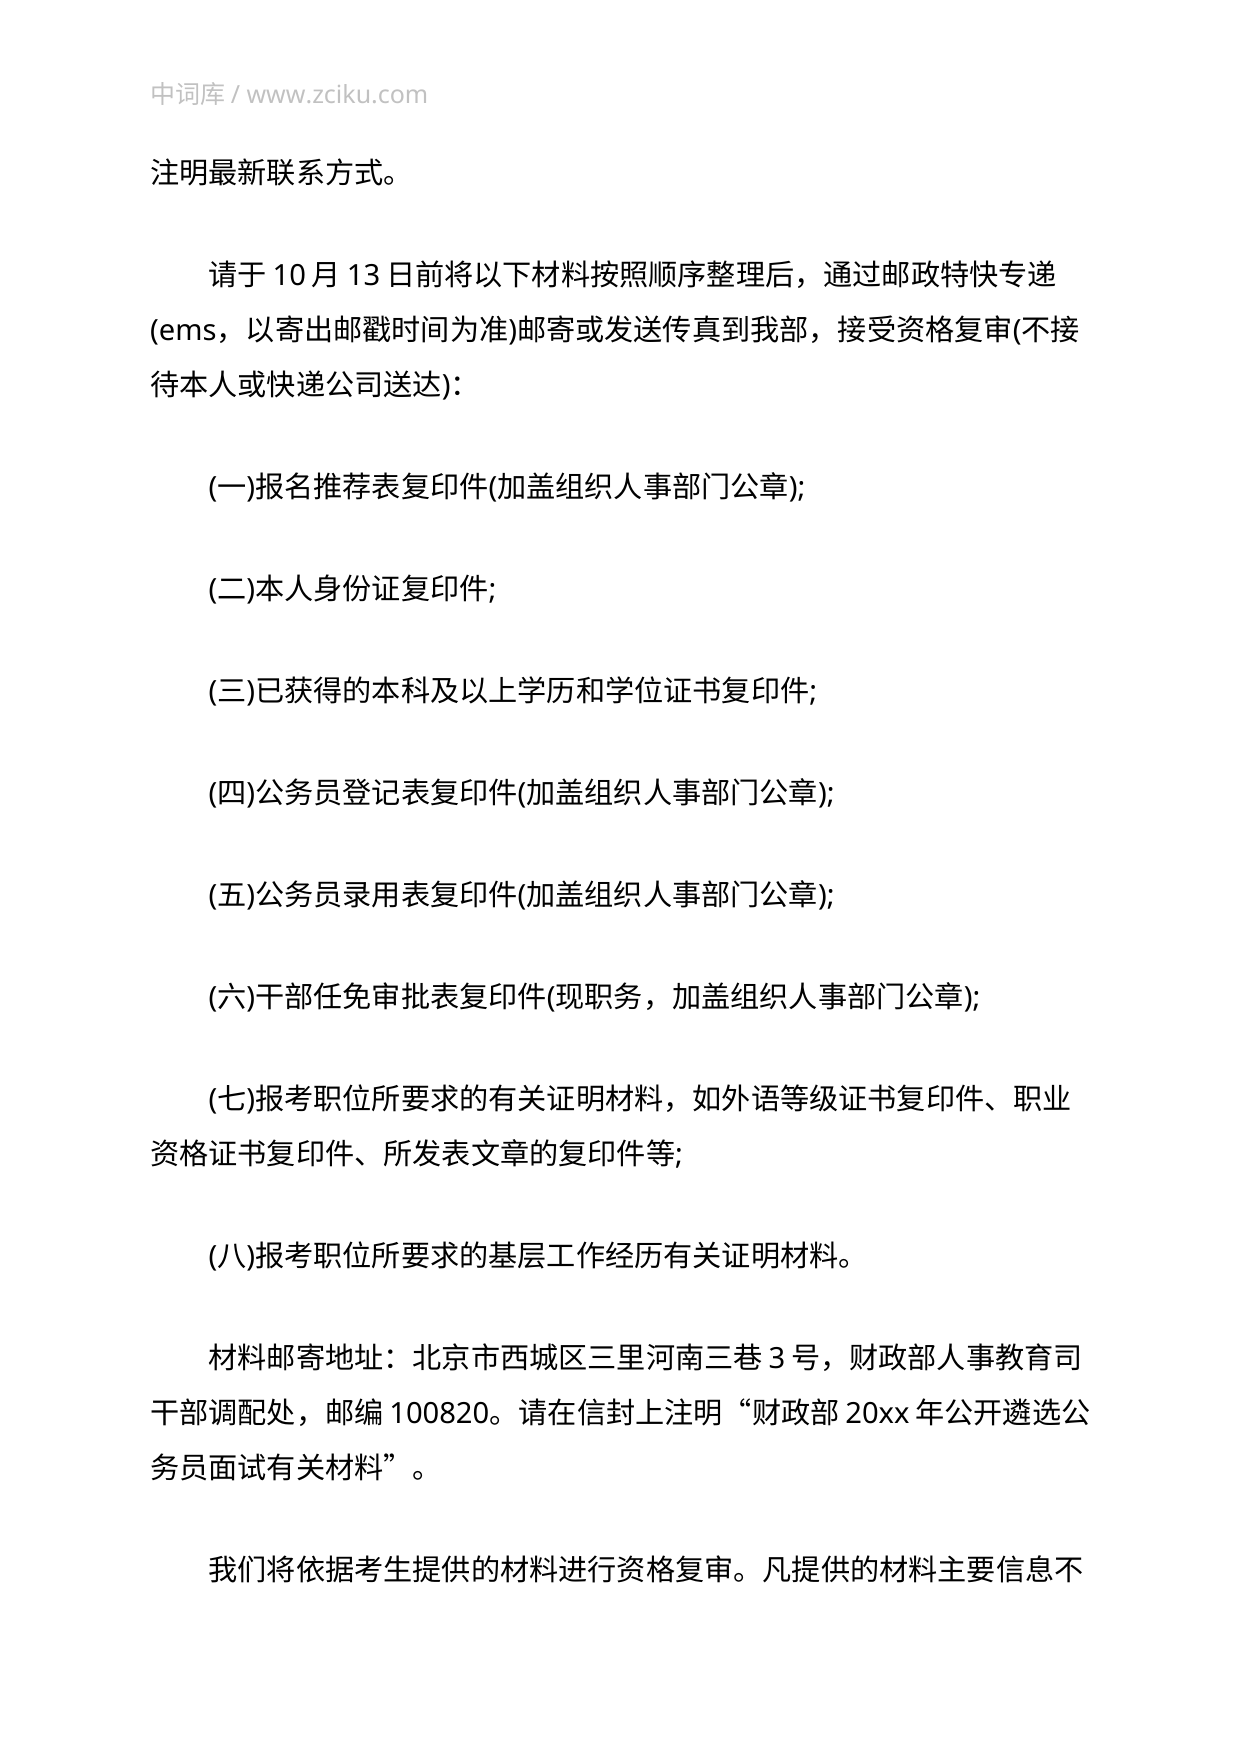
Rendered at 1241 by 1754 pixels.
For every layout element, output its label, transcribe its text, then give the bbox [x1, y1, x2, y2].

text (三)已获得的本科及以上学历和学位证书复印件; [150, 668, 1090, 710]
text 材料邮寄地址：北京市西城区三里河南三巷3号，财政部人事教育司干部调配处，邮编100820。请在信封上注明“财政部20xx年公开遴选公务员面试有关材料”。 [150, 1334, 1090, 1487]
text (七)报考职位所要求的有关证明材料，如外语等级证书复印件、职业资格证书复印件、所发表文章的复印件等; [150, 1076, 1090, 1173]
text (二)本人身份证复印件; [150, 566, 1090, 608]
text 请于10月13日前将以下材料按照顺序整理后，通过邮政特快专递(ems，以寄出邮戳时间为准)邮寄或发送传真到我部，接受资格复审(不接待本人或快递公司送达)： [150, 252, 1090, 404]
text (四)公务员登记表复印件(加盖组织人事部门公章); [150, 770, 1090, 812]
text (八)报考职位所要求的基层工作经历有关证明材料。 [150, 1233, 1090, 1275]
text (六)干部任免审批表复印件(现职务，加盖组织人事部门公章); [150, 974, 1090, 1016]
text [150, 150, 1090, 192]
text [150, 1546, 1090, 1589]
text (五)公务员录用表复印件(加盖组织人事部门公章); [150, 872, 1090, 914]
text (一)报名推荐表复印件(加盖组织人事部门公章); [150, 464, 1090, 506]
